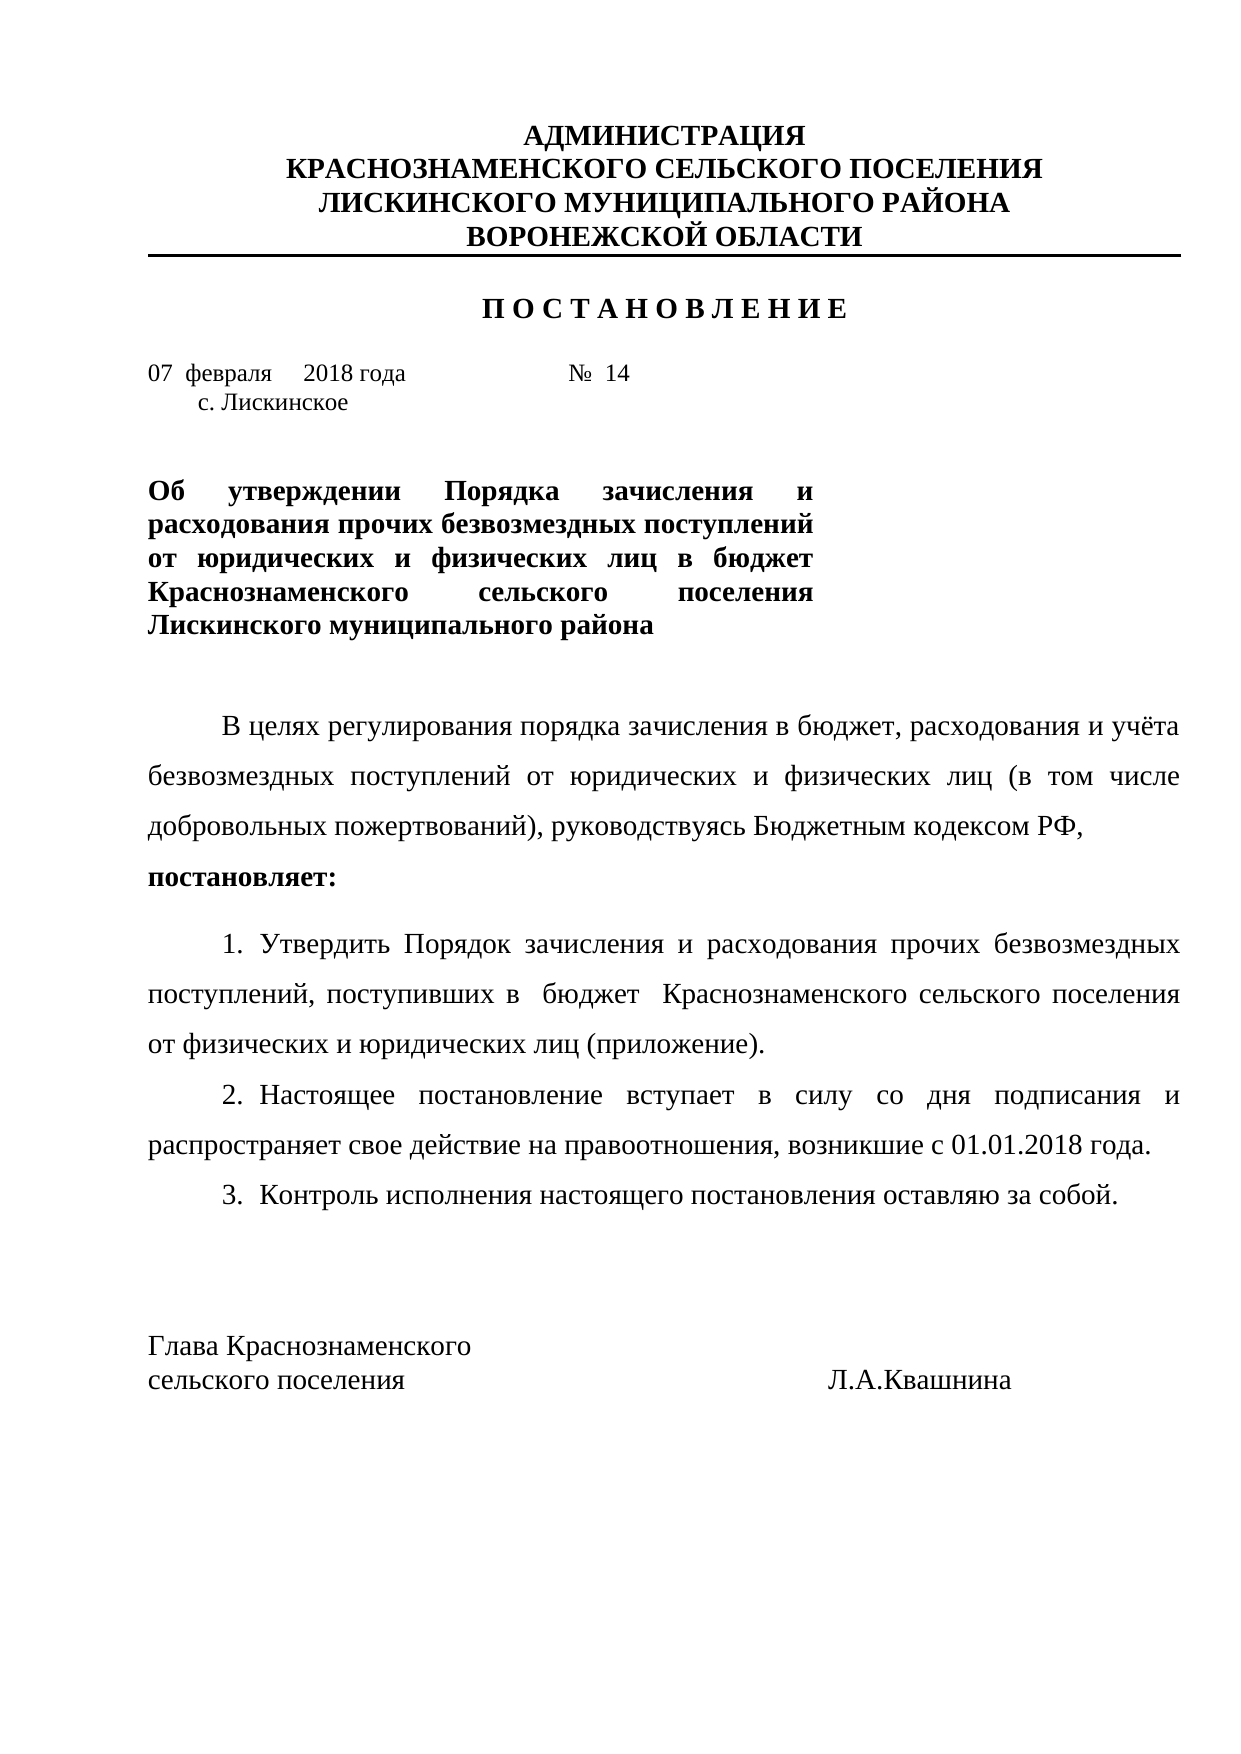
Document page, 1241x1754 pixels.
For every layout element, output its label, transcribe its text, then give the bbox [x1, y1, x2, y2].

text В целях регулирования порядка зачисления в бюджет, расходования и учёта безвозмездных поступлений от юридических и физических лиц (в том числе добровольных пожертвований), руководствуясь Бюджетным кодексом РФ, [148, 708, 1181, 842]
table_header Об утверждении Порядка зачисления и расходования прочих безвозмездных поступлений от юридических и физических лиц в бюджет Краснознаменского сельского поселения Лискинского муниципального района [136, 473, 825, 641]
text КРАСНОЗНАМЕНСКОГО СЕЛЬСКОГО ПОСЕЛЕНИЯ [148, 152, 1181, 185]
text 07 февраля 2018 года № 14 [148, 358, 1181, 387]
list Настоящее постановление вступает в силу со дня подписания и распространяет свое действие на правоотношения, возникшие с 01.01.2018 года. [148, 1077, 1181, 1161]
list Контроль исполнения настоящего постановления оставляю за собой. [148, 1177, 1181, 1211]
list Утвердить Порядок зачисления и расходования прочих безвозмездных поступлений, поступивших в бюджет Краснознаменского сельского поселения от физических и юридических лиц (приложение). [148, 926, 1181, 1060]
text ЛИСКИНСКОГО МУНИЦИПАЛЬНОГО РАЙОНА [148, 185, 1181, 219]
text сельского поселения Л.А.Квашнина [148, 1362, 1181, 1396]
text АДМИНИСТРАЦИЯ [148, 118, 1181, 152]
text П О С Т А Н О В Л Е Н И Е [148, 291, 1181, 324]
text Глава Краснознаменского [148, 1328, 1181, 1362]
text постановляет: [148, 859, 1181, 892]
text с. Лискинское [148, 387, 1181, 416]
text ВОРОНЕЖСКОЙ ОБЛАСТИ [148, 219, 1181, 254]
